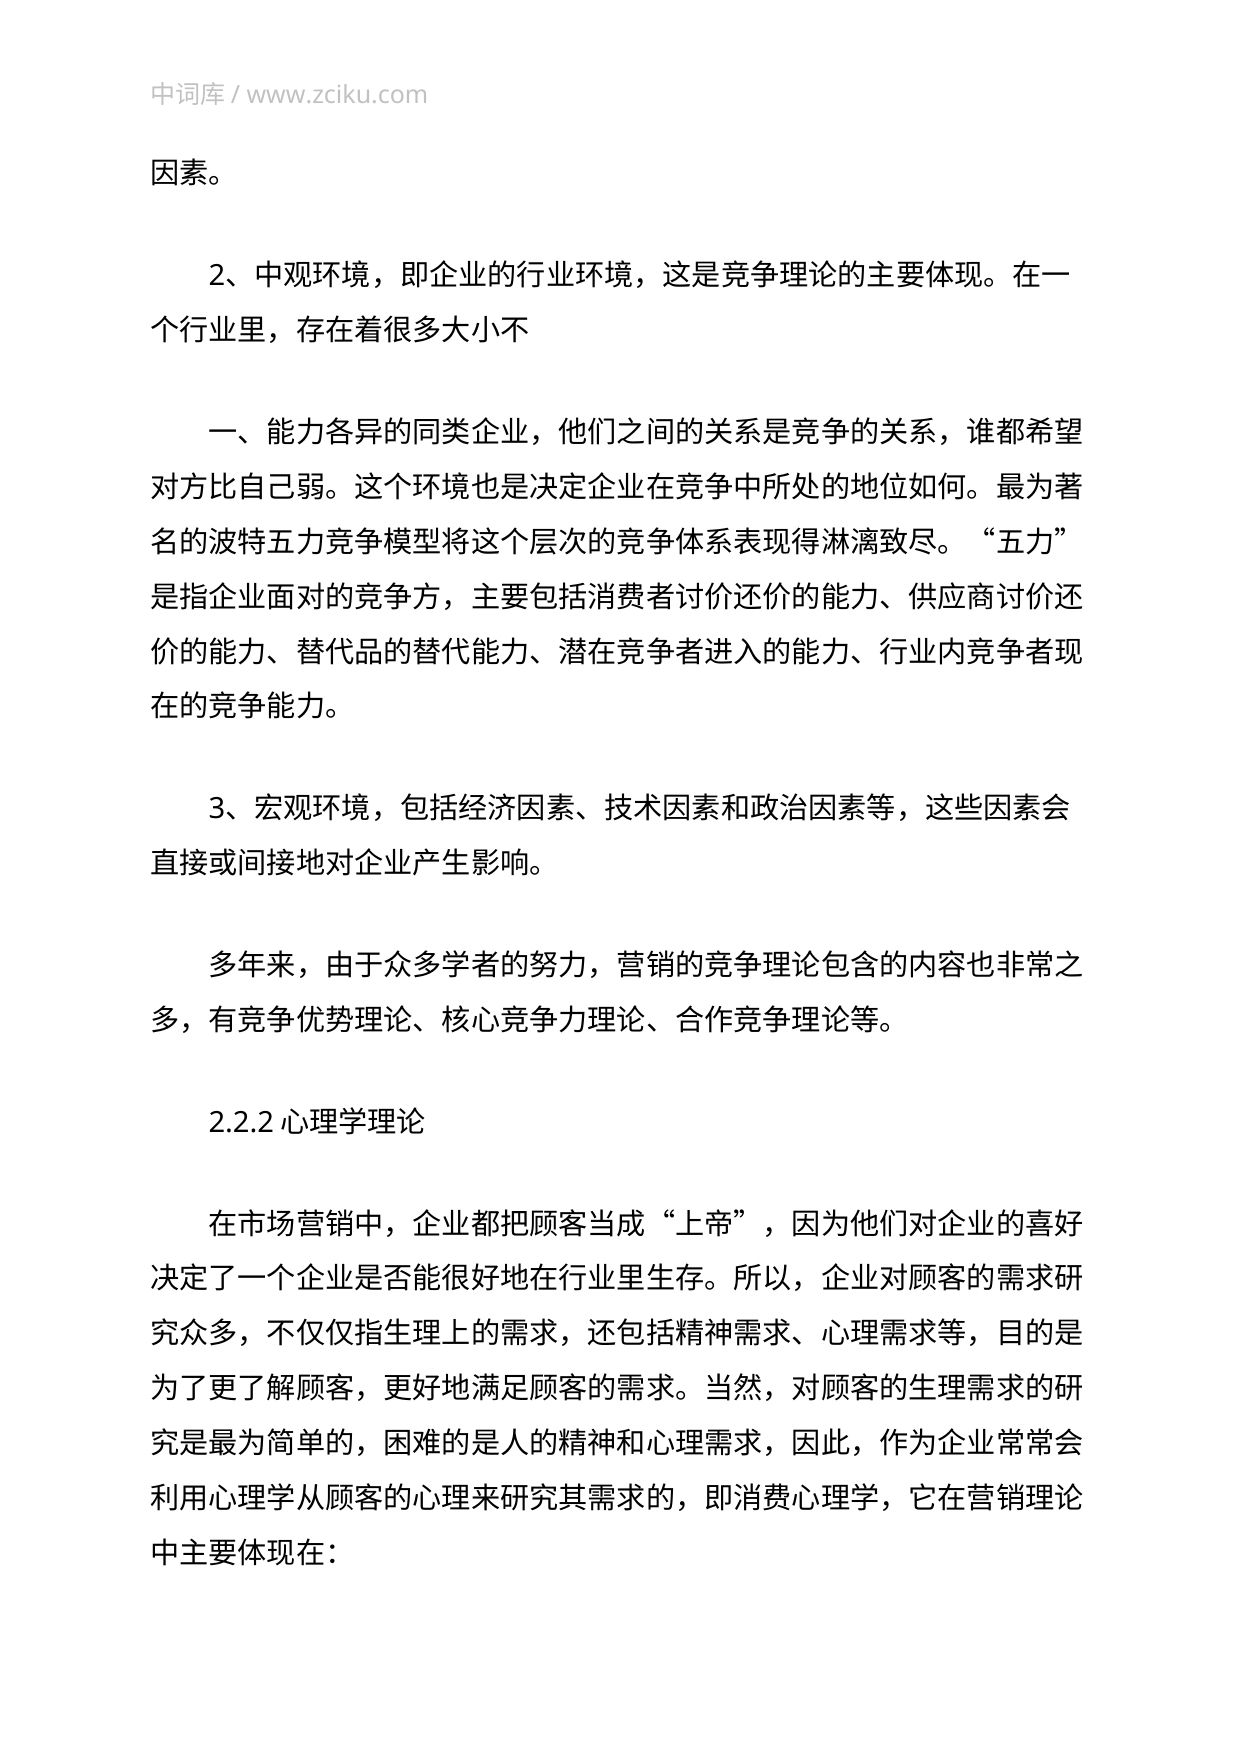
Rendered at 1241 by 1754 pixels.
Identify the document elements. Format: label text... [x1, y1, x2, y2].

text 3、宏观环境，包括经济因素、技术因素和政治因素等，这些因素会直接或间接地对企业产生影响。 [150, 785, 1090, 882]
text 一、能力各异的同类企业，他们之间的关系是竞争的关系，谁都希望对方比自己弱。这个环境也是决定企业在竞争中所处的地位如何。最为著名的波特五力竞争模型将这个层次的竞争体系表现得淋漓致尽。“五力”是指企业面对的竞争方，主要包括消费者讨价还价的能力、供应商讨价还价的能力、替代品的替代能力、潜在竞争者进入的能力、行业内竞争者现在的竞争能力。 [150, 408, 1090, 725]
text 在市场营销中，企业都把顾客当成“上帝”，因为他们对企业的喜好决定了一个企业是否能很好地在行业里生存。所以，企业对顾客的需求研究众多，不仅仅指生理上的需求，还包括精神需求、心理需求等，目的是为了更了解顾客，更好地满足顾客的需求。当然，对顾客的生理需求的研究是最为简单的，困难的是人的精神和心理需求，因此，作为企业常常会利用心理学从顾客的心理来研究其需求的，即消费心理学，它在营销理论中主要体现在： [150, 1200, 1090, 1572]
text 2.2.2心理学理论 [150, 1098, 1090, 1141]
text 2、中观环境，即企业的行业环境，这是竞争理论的主要体现。在一个行业里，存在着很多大小不 [150, 252, 1090, 349]
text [150, 150, 1090, 192]
text 多年来，由于众多学者的努力，营销的竞争理论包含的内容也非常之多，有竞争优势理论、核心竞争力理论、合作竞争理论等。 [150, 942, 1090, 1039]
